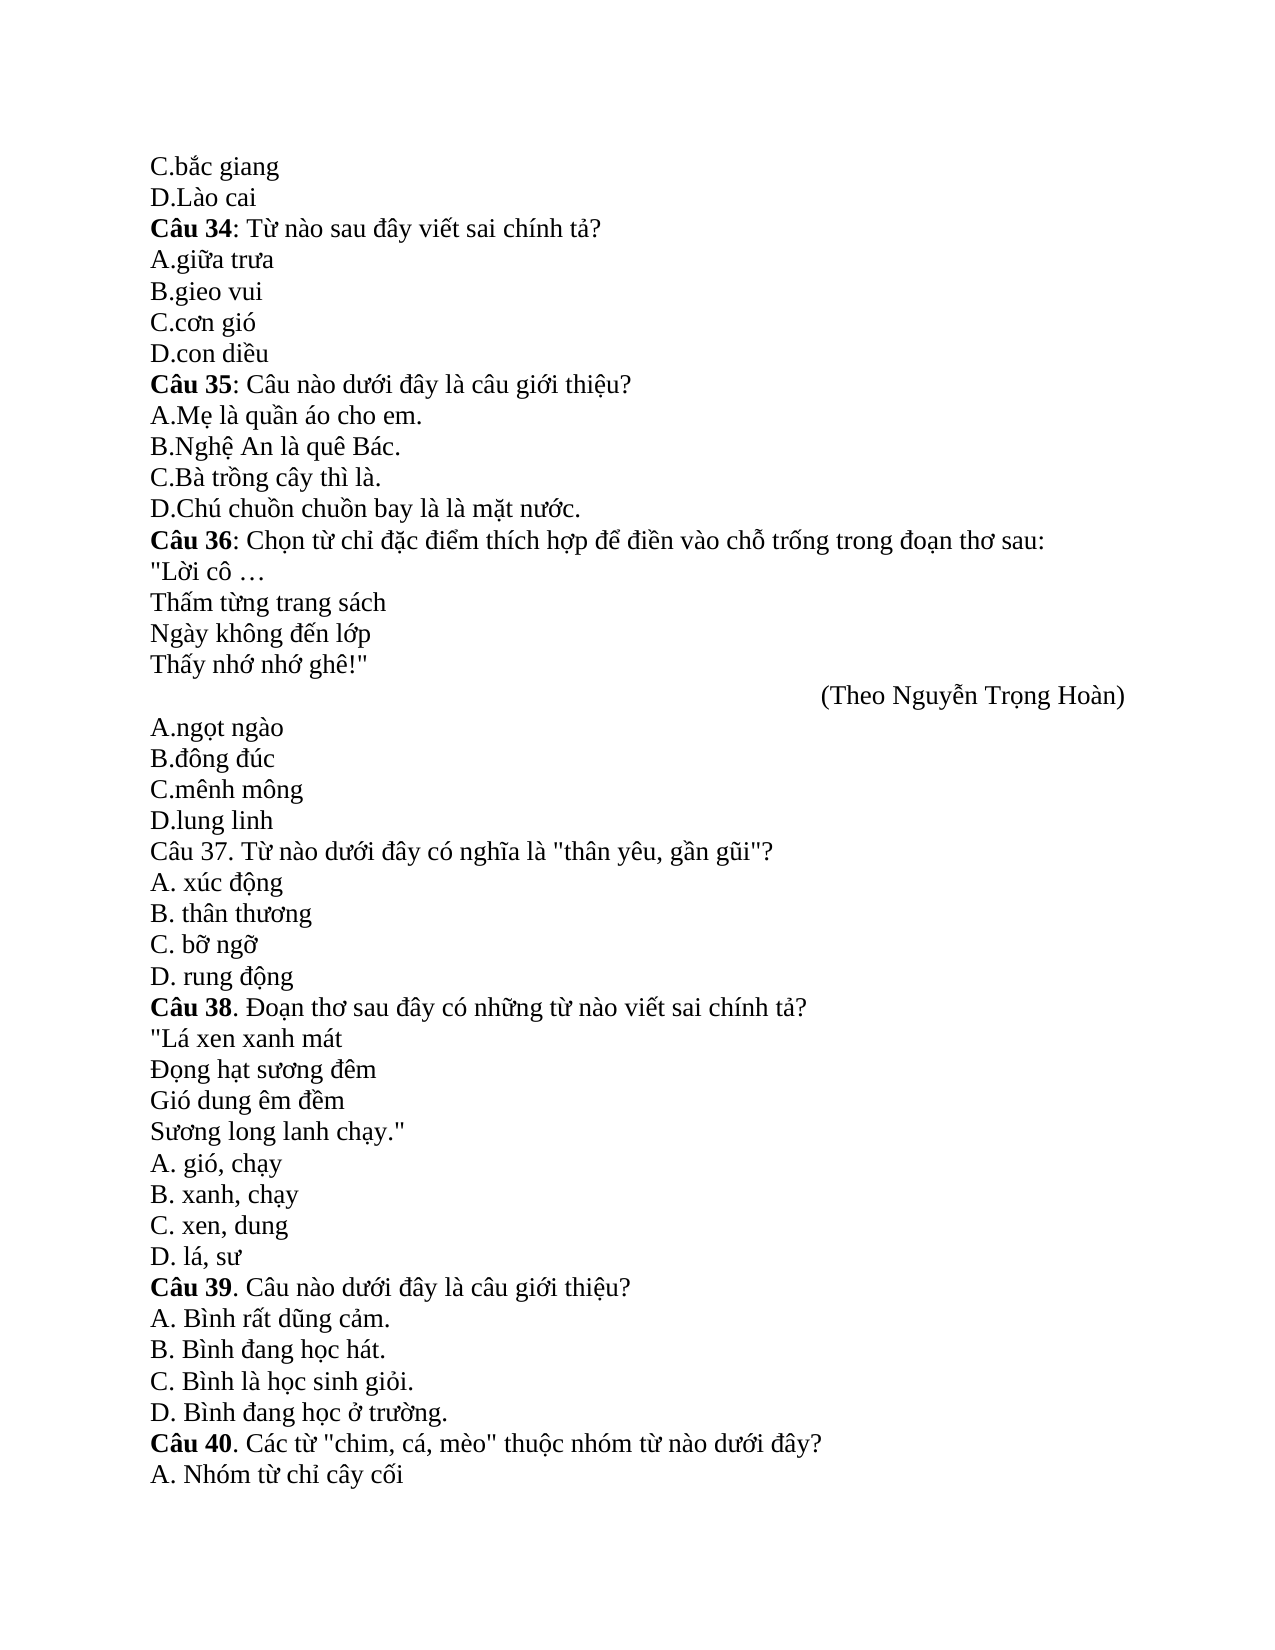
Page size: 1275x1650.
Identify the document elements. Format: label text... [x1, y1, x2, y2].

text Câu 37. Từ nào dưới đây có nghĩa là "thân yêu, gần gũi"? [150, 835, 1125, 866]
text A.Mẹ là quần áo cho em. [150, 399, 1125, 430]
text C.bắc giang [150, 150, 1125, 181]
text B. thân thương [150, 897, 1125, 929]
text A.giữa trưa [150, 243, 1125, 274]
text C. bỡ ngỡ [150, 929, 1125, 960]
text Câu 40. Các từ "chim, cá, mèo" thuộc nhóm từ nào dưới đây? [150, 1427, 1125, 1458]
text A.ngọt ngào [150, 711, 1125, 742]
text Đọng hạt sương đêm [150, 1053, 1125, 1084]
text A. gió, chạy [150, 1147, 1125, 1178]
text C.mênh mông [150, 773, 1125, 804]
text D. Bình đang học ở trường. [150, 1396, 1125, 1427]
text "Lá xen xanh mát [150, 1022, 1125, 1053]
text (Theo Nguyễn Trọng Hoàn) [150, 679, 1125, 711]
text B. Bình đang học hát. [150, 1333, 1125, 1365]
text A. Bình rất dũng cảm. [150, 1302, 1125, 1333]
text C. Bình là học sinh giỏi. [150, 1365, 1125, 1396]
text D.Chú chuồn chuồn bay là là mặt nước. [150, 493, 1125, 524]
text Sương long lanh chạy." [150, 1116, 1125, 1147]
text D. lá, sư [150, 1240, 1125, 1271]
text D.con diều [150, 337, 1125, 368]
text A. Nhóm từ chỉ cây cối [150, 1458, 1125, 1489]
text Thấm từng trang sách [150, 586, 1125, 617]
text Câu 38. Đoạn thơ sau đây có những từ nào viết sai chính tả? [150, 991, 1125, 1022]
text Câu 35: Câu nào dưới đây là câu giới thiệu? [150, 368, 1125, 399]
text B.đông đúc [150, 742, 1125, 773]
text C. xen, dung [150, 1209, 1125, 1240]
text Câu 36: Chọn từ chỉ đặc điểm thích hợp để điền vào chỗ trống trong đoạn thơ sau: [150, 524, 1125, 555]
text B.gieo vui [150, 274, 1125, 306]
text C.cơn gió [150, 306, 1125, 337]
text D.lung linh [150, 804, 1125, 835]
text C.Bà trồng cây thì là. [150, 461, 1125, 493]
text D.Lào cai [150, 181, 1125, 212]
text "Lời cô … [150, 555, 1125, 586]
text B.Nghệ An là quê Bác. [150, 430, 1125, 461]
text Ngày không đến lớp [150, 617, 1125, 648]
text B. xanh, chạy [150, 1178, 1125, 1209]
text Gió dung êm đềm [150, 1084, 1125, 1116]
text D. rung động [150, 960, 1125, 991]
text Thấy nhớ nhớ ghê!" [150, 648, 1125, 679]
text Câu 39. Câu nào dưới đây là câu giới thiệu? [150, 1271, 1125, 1302]
text A. xúc động [150, 866, 1125, 897]
text Câu 34: Từ nào sau đây viết sai chính tả? [150, 212, 1125, 243]
